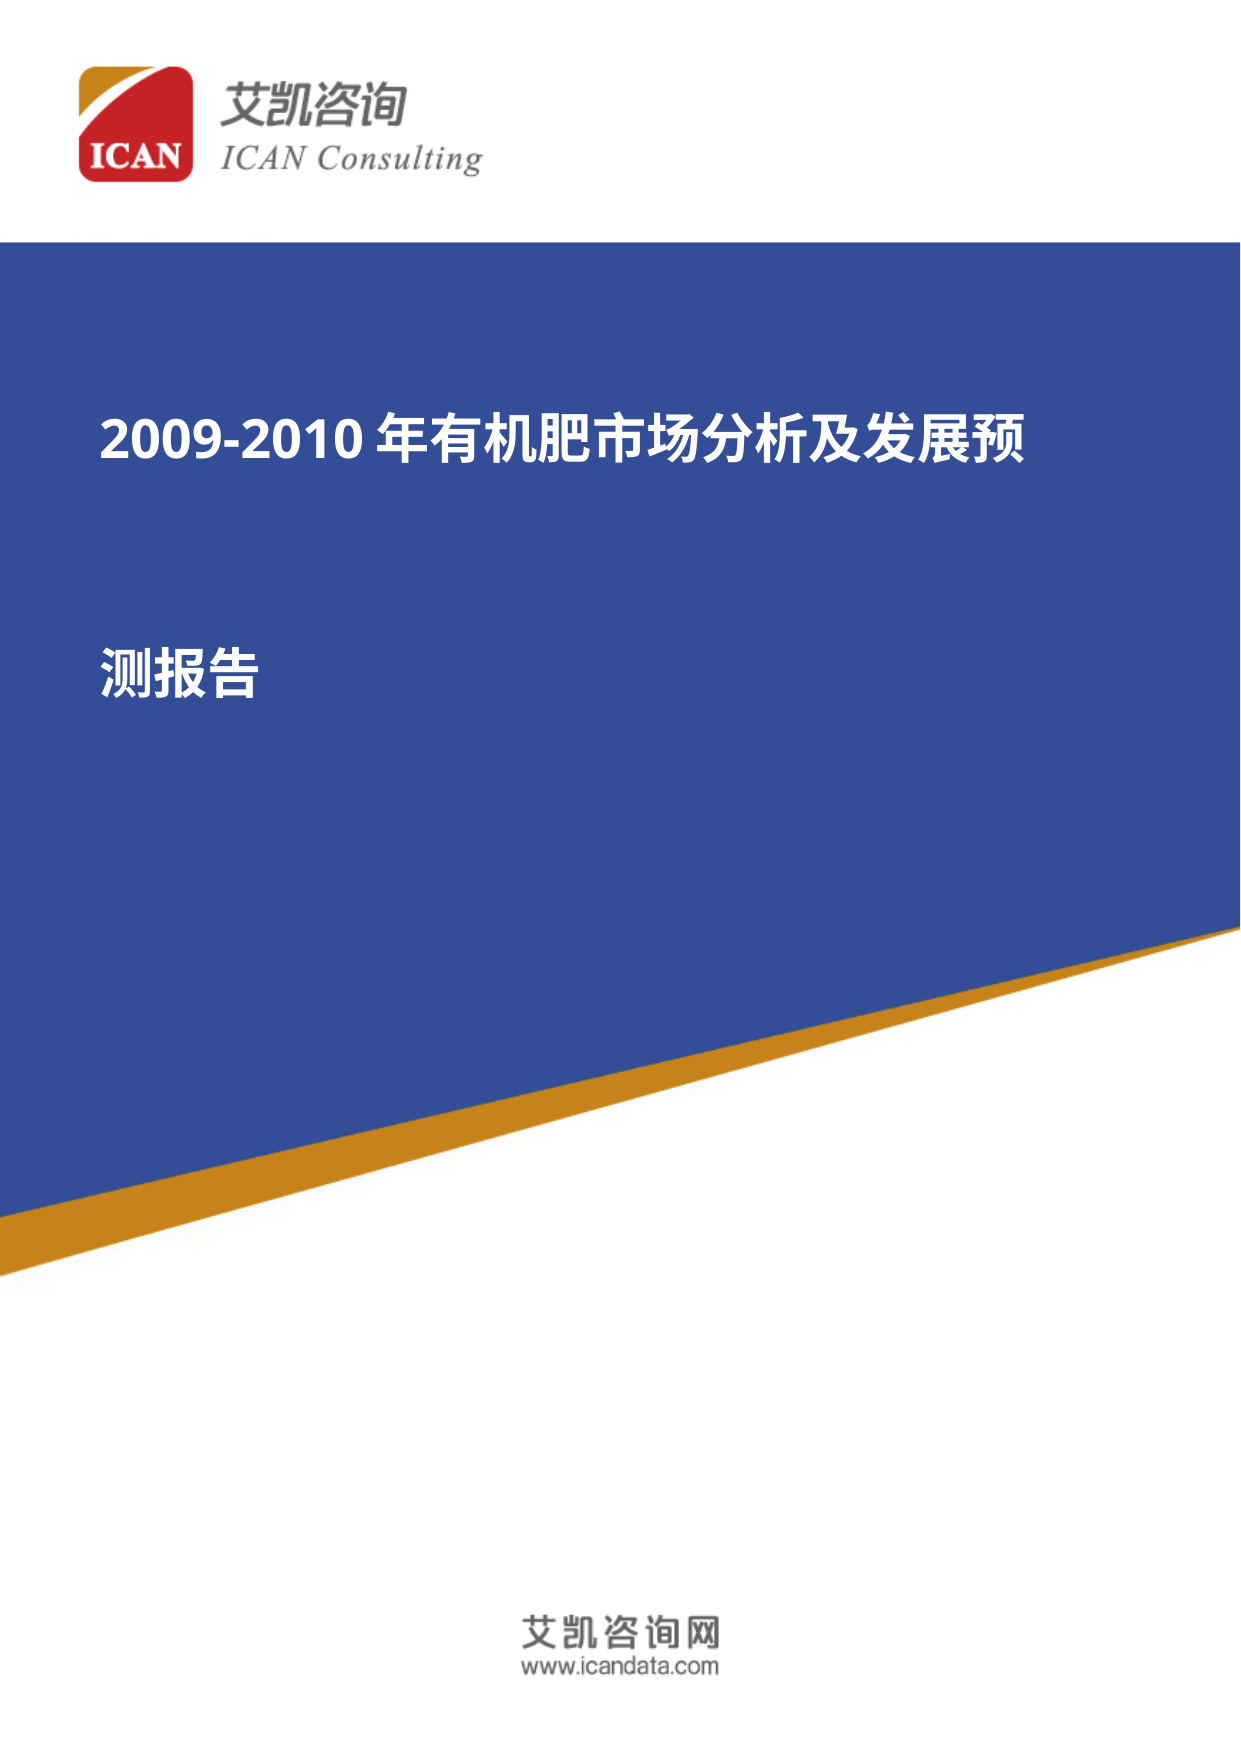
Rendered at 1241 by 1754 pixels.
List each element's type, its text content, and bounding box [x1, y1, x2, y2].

picture [0, 5, 1241, 1754]
subtitle 2009-2010年有机肥市场分析及发展预测报告 [99, 386, 1053, 718]
